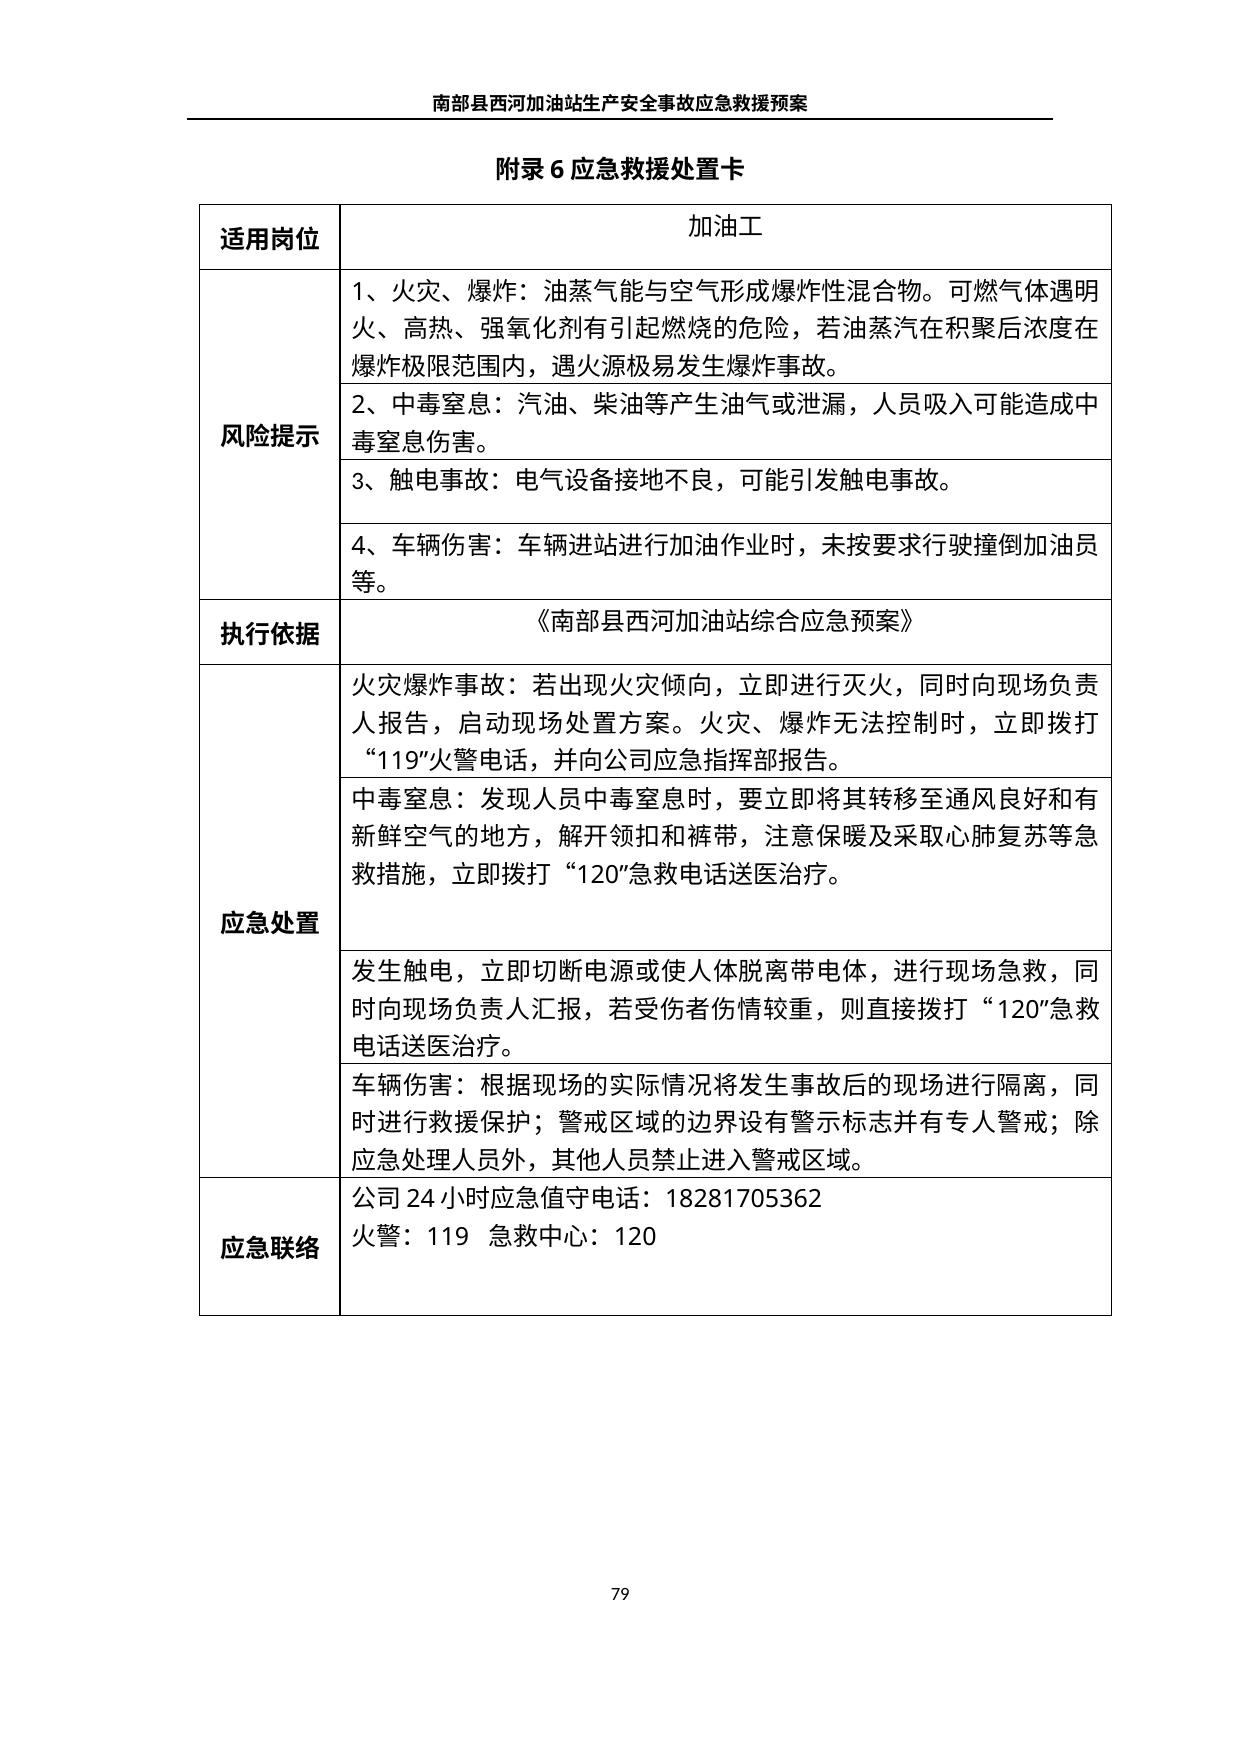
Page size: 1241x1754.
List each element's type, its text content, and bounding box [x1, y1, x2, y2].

table_cell 4、车辆伤害：车辆进站进行加油作业时，未按要求行驶撞倒加油员等。 [341, 524, 1111, 599]
table_cell 车辆伤害：根据现场的实际情况将发生事故后的现场进行隔离，同时进行救援保护；警戒区域的边界设有警示标志并有专人警戒；除应急处理人员外，其他人员禁止进入警戒区域。 [341, 1064, 1111, 1177]
table_cell 执行依据 [200, 600, 339, 664]
table_cell 公司24小时应急值守电话：18281705362 火警：119 急救中心：120 [341, 1178, 1111, 1315]
table_header 加油工 [341, 205, 1111, 269]
table_header 适用岗位 [200, 205, 339, 269]
table_cell 发生触电，立即切断电源或使人体脱离带电体，进行现场急救，同时向现场负责人汇报，若受伤者伤情较重，则直接拨打“120”急救电话送医治疗。 [341, 951, 1111, 1063]
table_cell 应急联络 [200, 1178, 339, 1315]
table_cell 《南部县西河加油站综合应急预案》 [341, 600, 1111, 664]
table_cell 2、中毒窒息：汽油、柴油等产生油气或泄漏，人员吸入可能造成中毒窒息伤害。 [341, 384, 1111, 458]
table_cell 中毒窒息：发现人员中毒窒息时，要立即将其转移至通风良好和有新鲜空气的地方，解开领扣和裤带，注意保暖及采取心肺复苏等急救措施，立即拨打“120”急救电话送医治疗。 [341, 778, 1111, 949]
table_cell 风险提示 [200, 270, 339, 599]
table_cell 应急处置 [200, 665, 339, 1177]
table_cell 1、火灾、爆炸：油蒸气能与空气形成爆炸性混合物。可燃气体遇明火、高热、强氧化剂有引起燃烧的危险，若油蒸汽在积聚后浓度在爆炸极限范围内，遇火源极易发生爆炸事故。 [341, 270, 1111, 382]
table_cell 火灾爆炸事故：若出现火灾倾向，立即进行灭火，同时向现场负责人报告，启动现场处置方案。火灾、爆炸无法控制时，立即拨打“119”火警电话，并向公司应急指挥部报告。 [341, 665, 1111, 777]
table_cell 3、触电事故：电气设备接地不良，可能引发触电事故。 [341, 460, 1111, 523]
subtitle 附录6 应急救援处置卡 [187, 150, 1053, 186]
